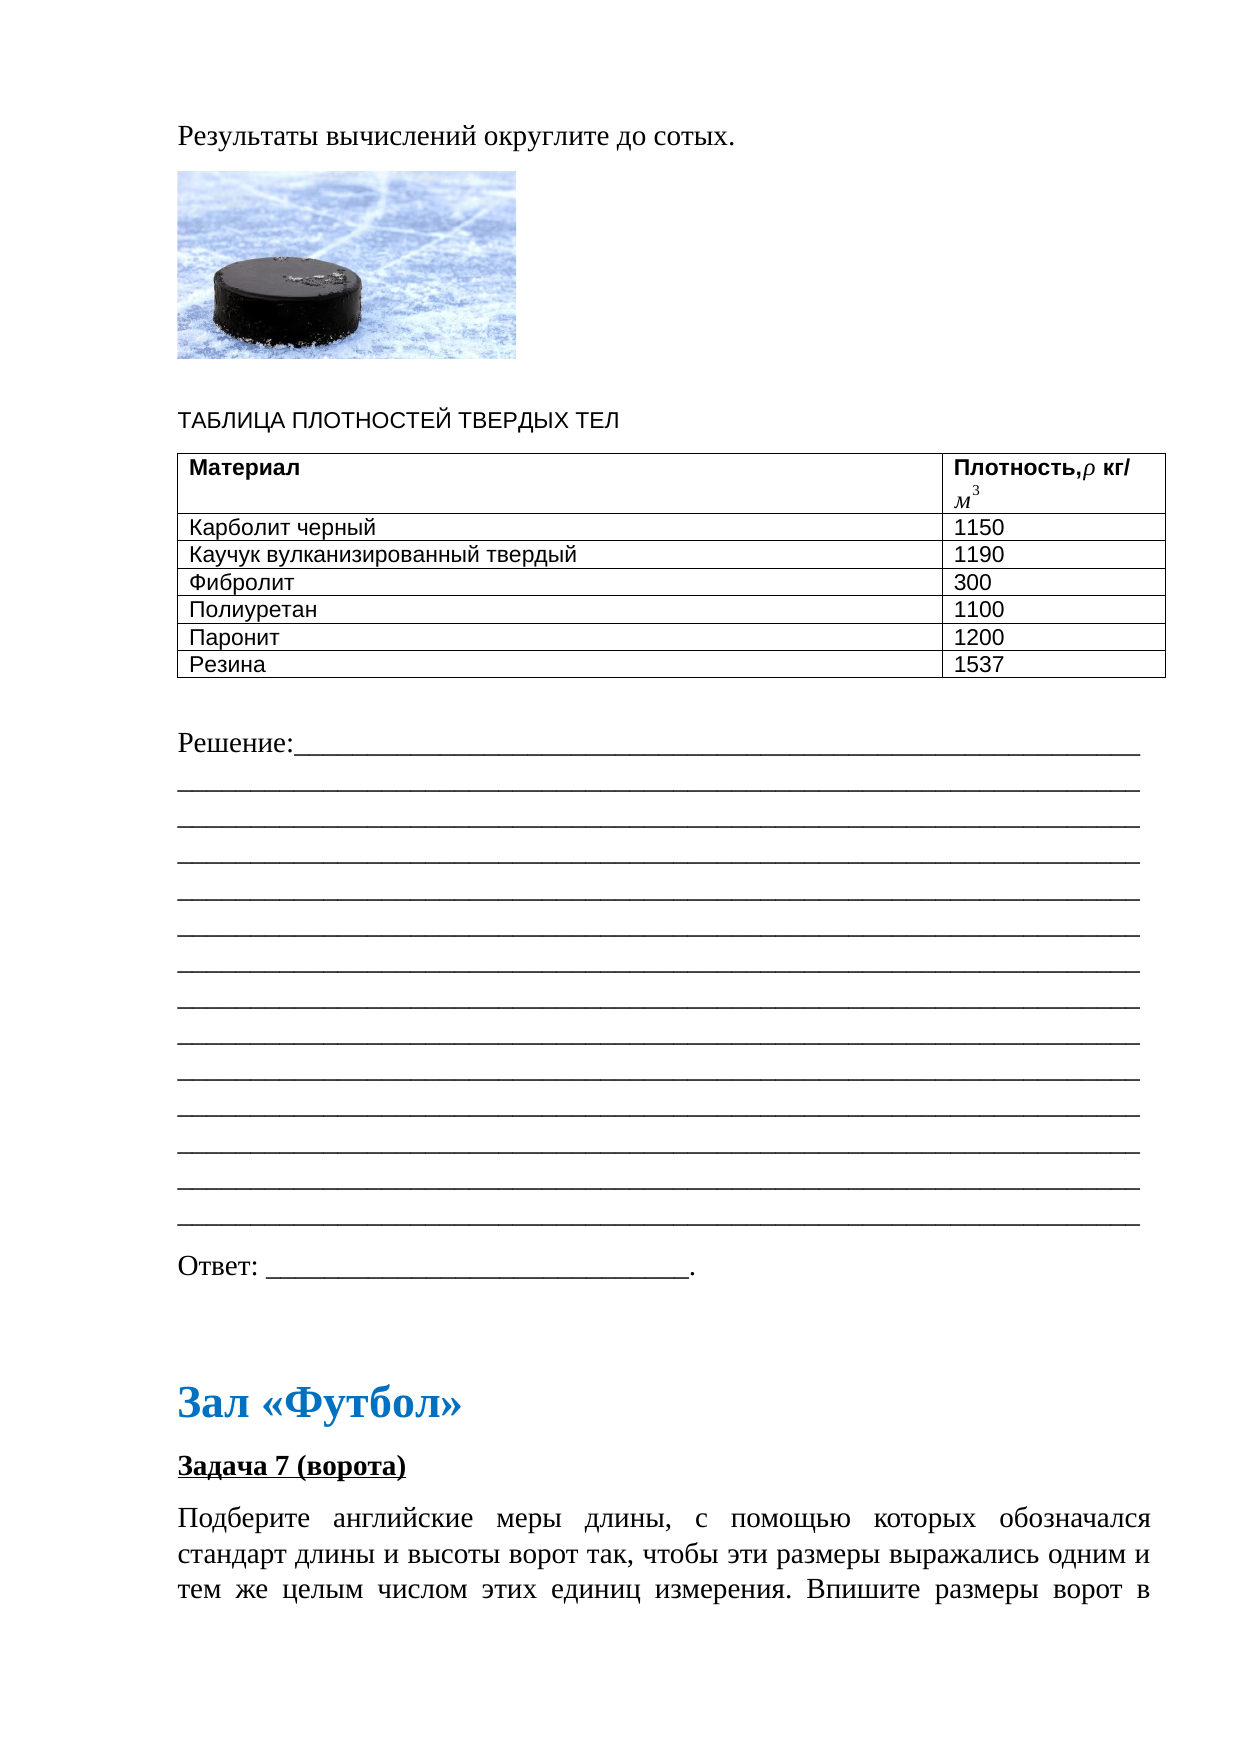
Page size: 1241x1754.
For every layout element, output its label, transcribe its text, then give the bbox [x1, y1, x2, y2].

table_cell Резина [178, 651, 942, 677]
table_header Плотность, кг/ [943, 454, 1165, 513]
table_cell 1537 [943, 651, 1165, 677]
table_cell Карболит черный [178, 514, 942, 540]
table_cell 1100 [943, 596, 1165, 622]
table_cell Фибролит [178, 569, 942, 595]
text Зал «Футбол» [177, 1374, 1152, 1427]
text Результаты вычислений округлите до сотых. [177, 118, 1152, 152]
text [177, 1501, 1152, 1605]
table_header Материал [178, 454, 942, 513]
picture [177, 171, 517, 359]
table_cell Каучук вулканизированный твердый [178, 541, 942, 568]
table_cell Паронит [178, 624, 942, 650]
table_cell 1190 [943, 541, 1165, 568]
table_cell Полиуретан [178, 596, 942, 622]
text Задача 7 (ворота) [177, 1448, 1152, 1481]
text ТАБЛИЦА ПЛОТНОСТЕЙ ТВЕРДЫХ ТЕЛ [177, 407, 1152, 434]
table_cell 300 [943, 569, 1165, 595]
text Решение:____________________________________________________________________________________________________________________________________________________________________________________________________________________________________________________________________________________________________________________________________________________________________________________________________________________________________________________________________________________________________________________________________________________________________________________________________________________________________________________________________________________________________________________________________________________________________________________________________________________________________________________________________________________________________________________________________________________ [177, 725, 1152, 1228]
table_cell 1200 [943, 624, 1165, 650]
table_cell 1150 [943, 514, 1165, 540]
text Ответ: _____________________________. [177, 1248, 1152, 1281]
